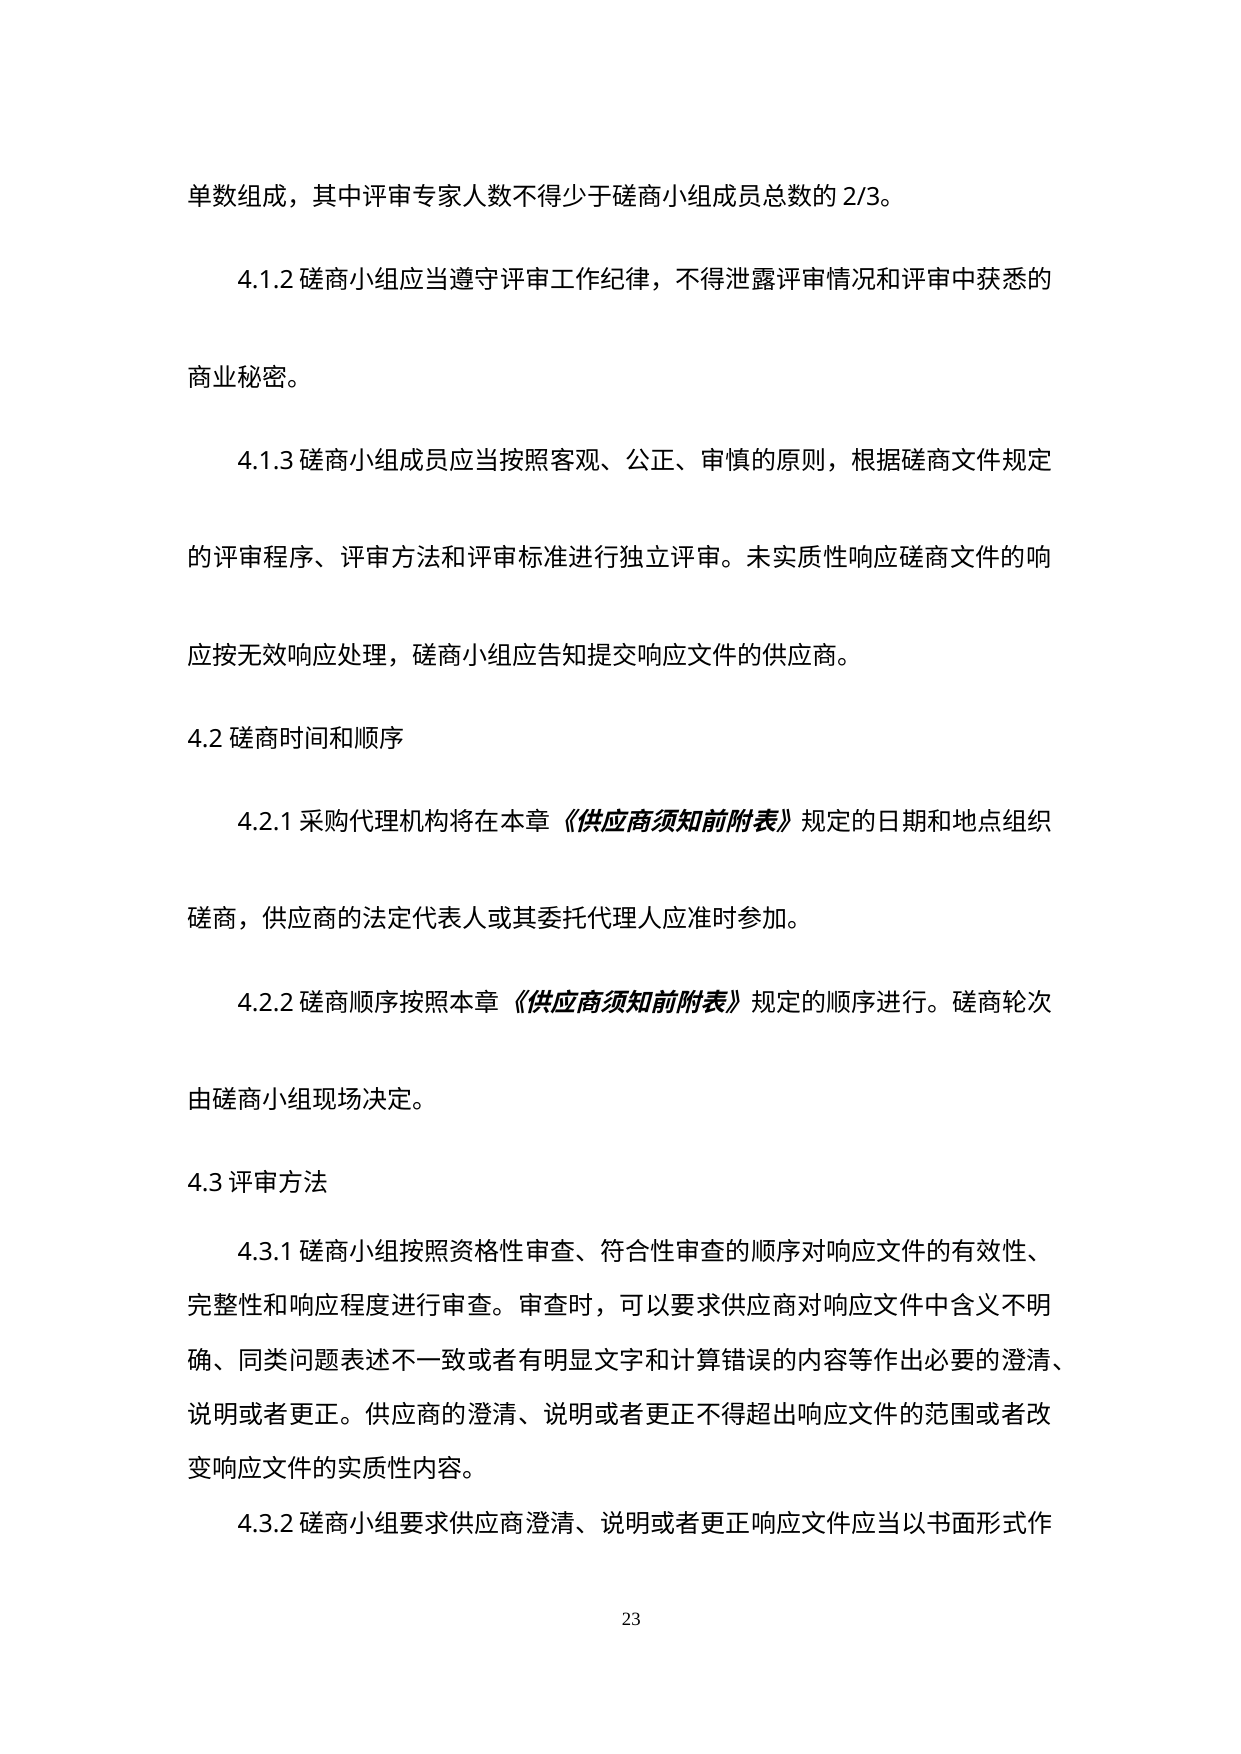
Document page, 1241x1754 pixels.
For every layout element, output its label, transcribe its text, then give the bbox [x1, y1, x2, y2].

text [187, 162, 1053, 227]
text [187, 1503, 1053, 1539]
text 4.2.2磋商顺序按照本章《供应商须知前附表》规定的顺序进行。磋商轮次由磋商小组现场决定。 [187, 968, 1053, 1130]
text 4.2 磋商时间和顺序 [187, 704, 1053, 769]
text 4.2.1采购代理机构将在本章《供应商须知前附表》规定的日期和地点组织磋商，供应商的法定代表人或其委托代理人应准时参加。 [187, 787, 1053, 949]
text 4.3评审方法 [187, 1148, 1053, 1213]
text 4.1.2磋商小组应当遵守评审工作纪律，不得泄露评审情况和评审中获悉的商业秘密。 [187, 245, 1053, 408]
text 4.3.1磋商小组按照资格性审查、符合性审查的顺序对响应文件的有效性、完整性和响应程度进行审查。审查时，可以要求供应商对响应文件中含义不明确、同类问题表述不一致或者有明显文字和计算错误的内容等作出必要的澄清、说明或者更正。供应商的澄清、说明或者更正不得超出响应文件的范围或者改变响应文件的实质性内容。 [187, 1231, 1053, 1485]
text 4.1.3磋商小组成员应当按照客观、公正、审慎的原则，根据磋商文件规定的评审程序、评审方法和评审标准进行独立评审。未实质性响应磋商文件的响应按无效响应处理，磋商小组应告知提交响应文件的供应商。 [187, 426, 1053, 686]
